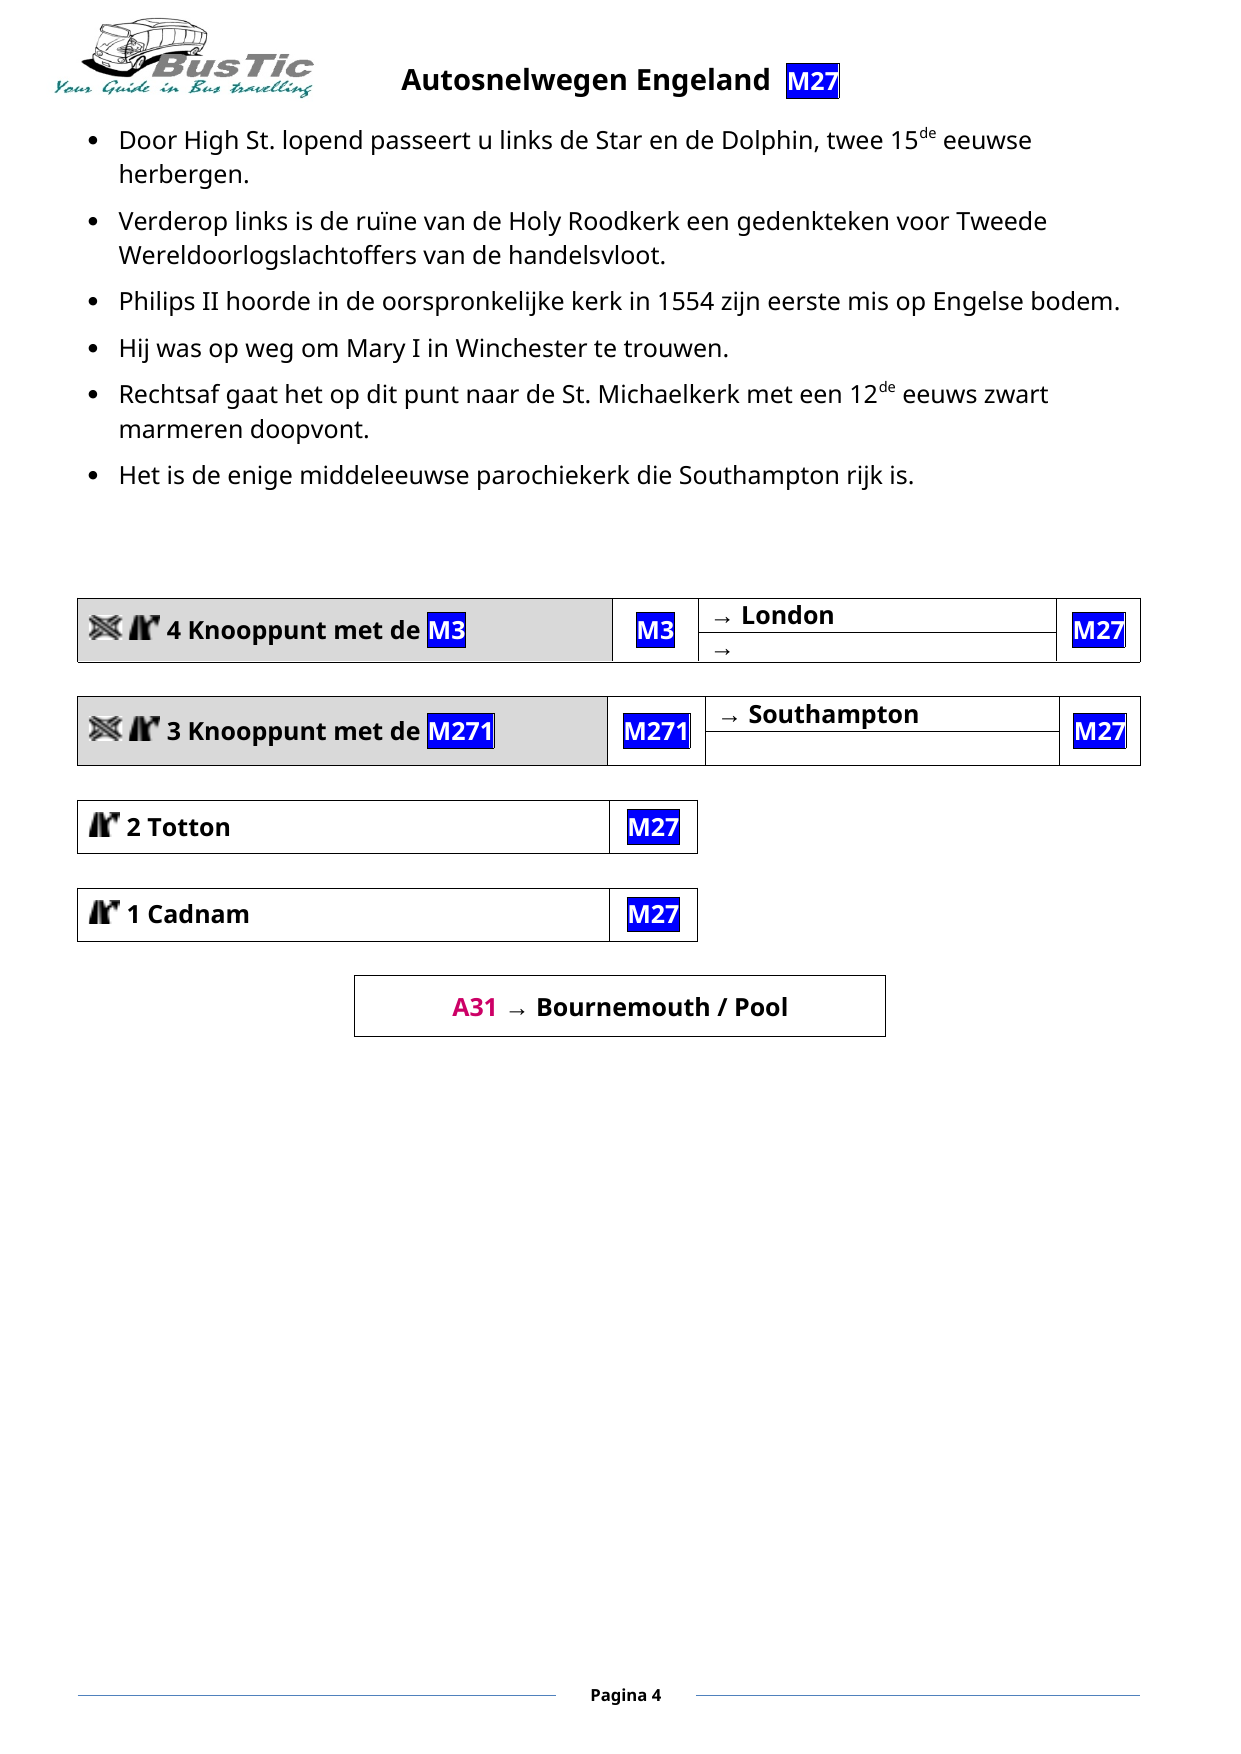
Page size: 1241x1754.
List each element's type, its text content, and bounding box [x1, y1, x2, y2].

table_header M27 [610, 801, 697, 853]
text Verderop links is de ruïne van de Holy Roodkerk een gedenkteken voor Tweede Wereldoorlogslachtoffers van de handelsvloot. [89, 203, 1152, 272]
table_cell [706, 732, 1059, 765]
table_header A31 → Bournemouth / Pool [355, 976, 885, 1036]
table_header 4 Knooppunt met de M3 [78, 599, 612, 661]
picture [88, 615, 123, 640]
text Hij was op weg om Mary I in Winchester te trouwen. [89, 331, 1152, 365]
text Rechtsaf gaat het op dit punt naar de St. Michaelkerk met een 12de eeuws zwart marmeren doopvont. [89, 377, 1152, 445]
picture [128, 716, 160, 741]
text Door High St. lopend passeert u links de Star en de Dolphin, twee 15de eeuwse herbergen. [89, 123, 1152, 191]
table_header 2 Totton [78, 801, 609, 853]
table_header → Southampton [706, 697, 1059, 731]
table_header → London [699, 599, 1056, 632]
table_header M271 [608, 697, 705, 765]
table_header M3 [613, 599, 698, 661]
picture [45, 14, 324, 102]
picture [128, 615, 160, 640]
picture [88, 812, 120, 837]
table_header 1 Cadnam [78, 889, 609, 941]
table_header M27 [1057, 599, 1140, 661]
table_cell → [699, 633, 1056, 661]
table_header M27 [610, 889, 697, 941]
text Philips II hoorde in de oorspronkelijke kerk in 1554 zijn eerste mis op Engelse bodem. [89, 284, 1152, 318]
table_header 3 Knooppunt met de M271 [78, 697, 607, 765]
picture [88, 900, 120, 924]
table_header M27 [1060, 697, 1140, 765]
text Het is de enige middeleeuwse parochiekerk die Southampton rijk is. [89, 458, 1152, 492]
picture [88, 716, 123, 741]
